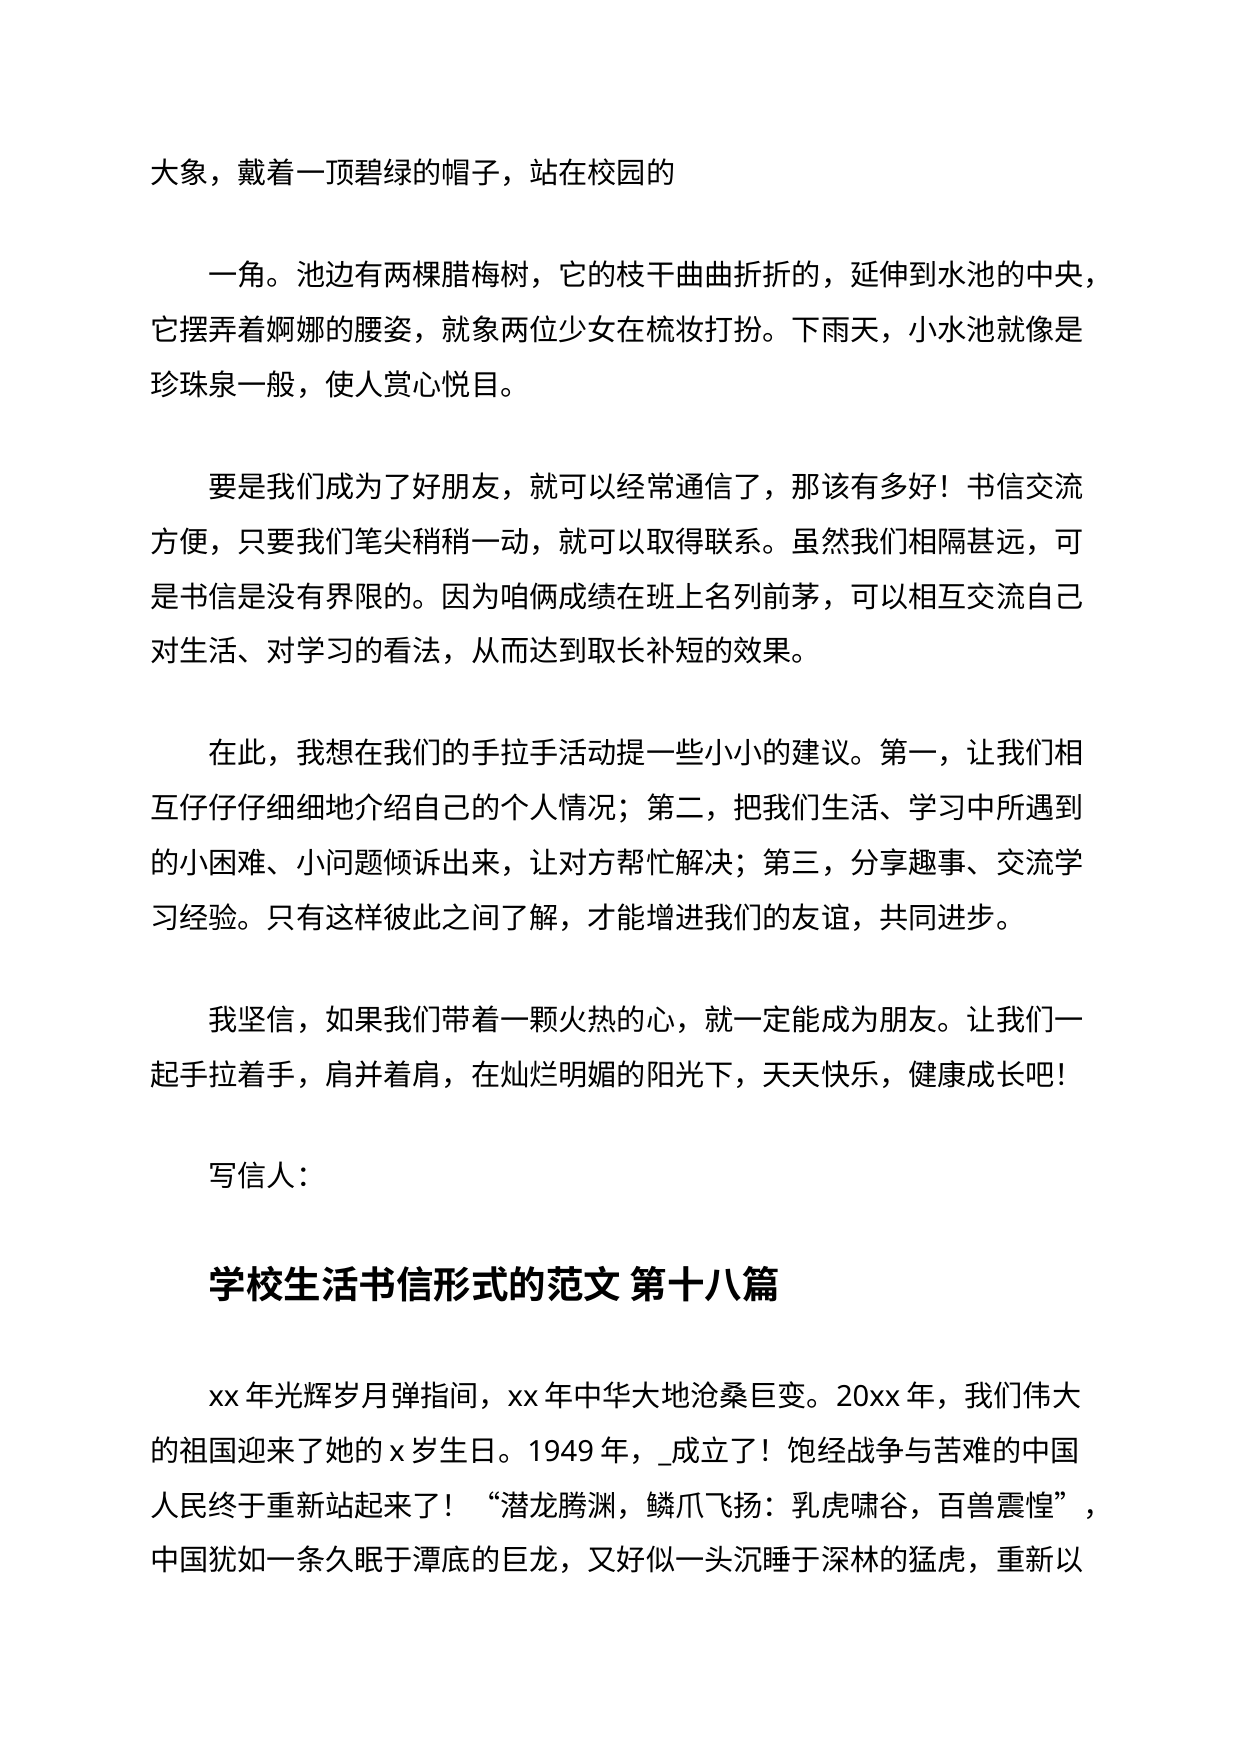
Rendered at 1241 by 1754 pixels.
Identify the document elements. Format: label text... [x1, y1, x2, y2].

text 要是我们成为了好朋友，就可以经常通信了，那该有多好！书信交流方便，只要我们笔尖稍稍一动，就可以取得联系。虽然我们相隔甚远，可是书信是没有界限的。因为咱俩成绩在班上名列前茅，可以相互交流自己对生活、对学习的看法，从而达到取长补短的效果。 [150, 463, 1090, 670]
text 学校生活书信形式的范文 第十八篇 [150, 1255, 1090, 1309]
text 我坚信，如果我们带着一颗火热的心，就一定能成为朋友。让我们一起手拉着手，肩并着肩，在灿烂明媚的阳光下，天天快乐，健康成长吧！ [150, 996, 1090, 1093]
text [150, 1372, 1090, 1579]
text 在此，我想在我们的手拉手活动提一些小小的建议。第一，让我们相互仔仔仔细细地介绍自己的个人情况；第二，把我们生活、学习中所遇到的小困难、小问题倾诉出来，让对方帮忙解决；第三，分享趣事、交流学习经验。只有这样彼此之间了解，才能增进我们的友谊，共同进步。 [150, 730, 1090, 937]
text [150, 150, 1090, 192]
text 一角。池边有两棵腊梅树，它的枝干曲曲折折的，延伸到水池的中央，它摆弄着婀娜的腰姿，就象两位少女在梳妆打扮。下雨天，小水池就像是珍珠泉一般，使人赏心悦目。 [150, 252, 1090, 404]
text 写信人： [150, 1153, 1090, 1195]
